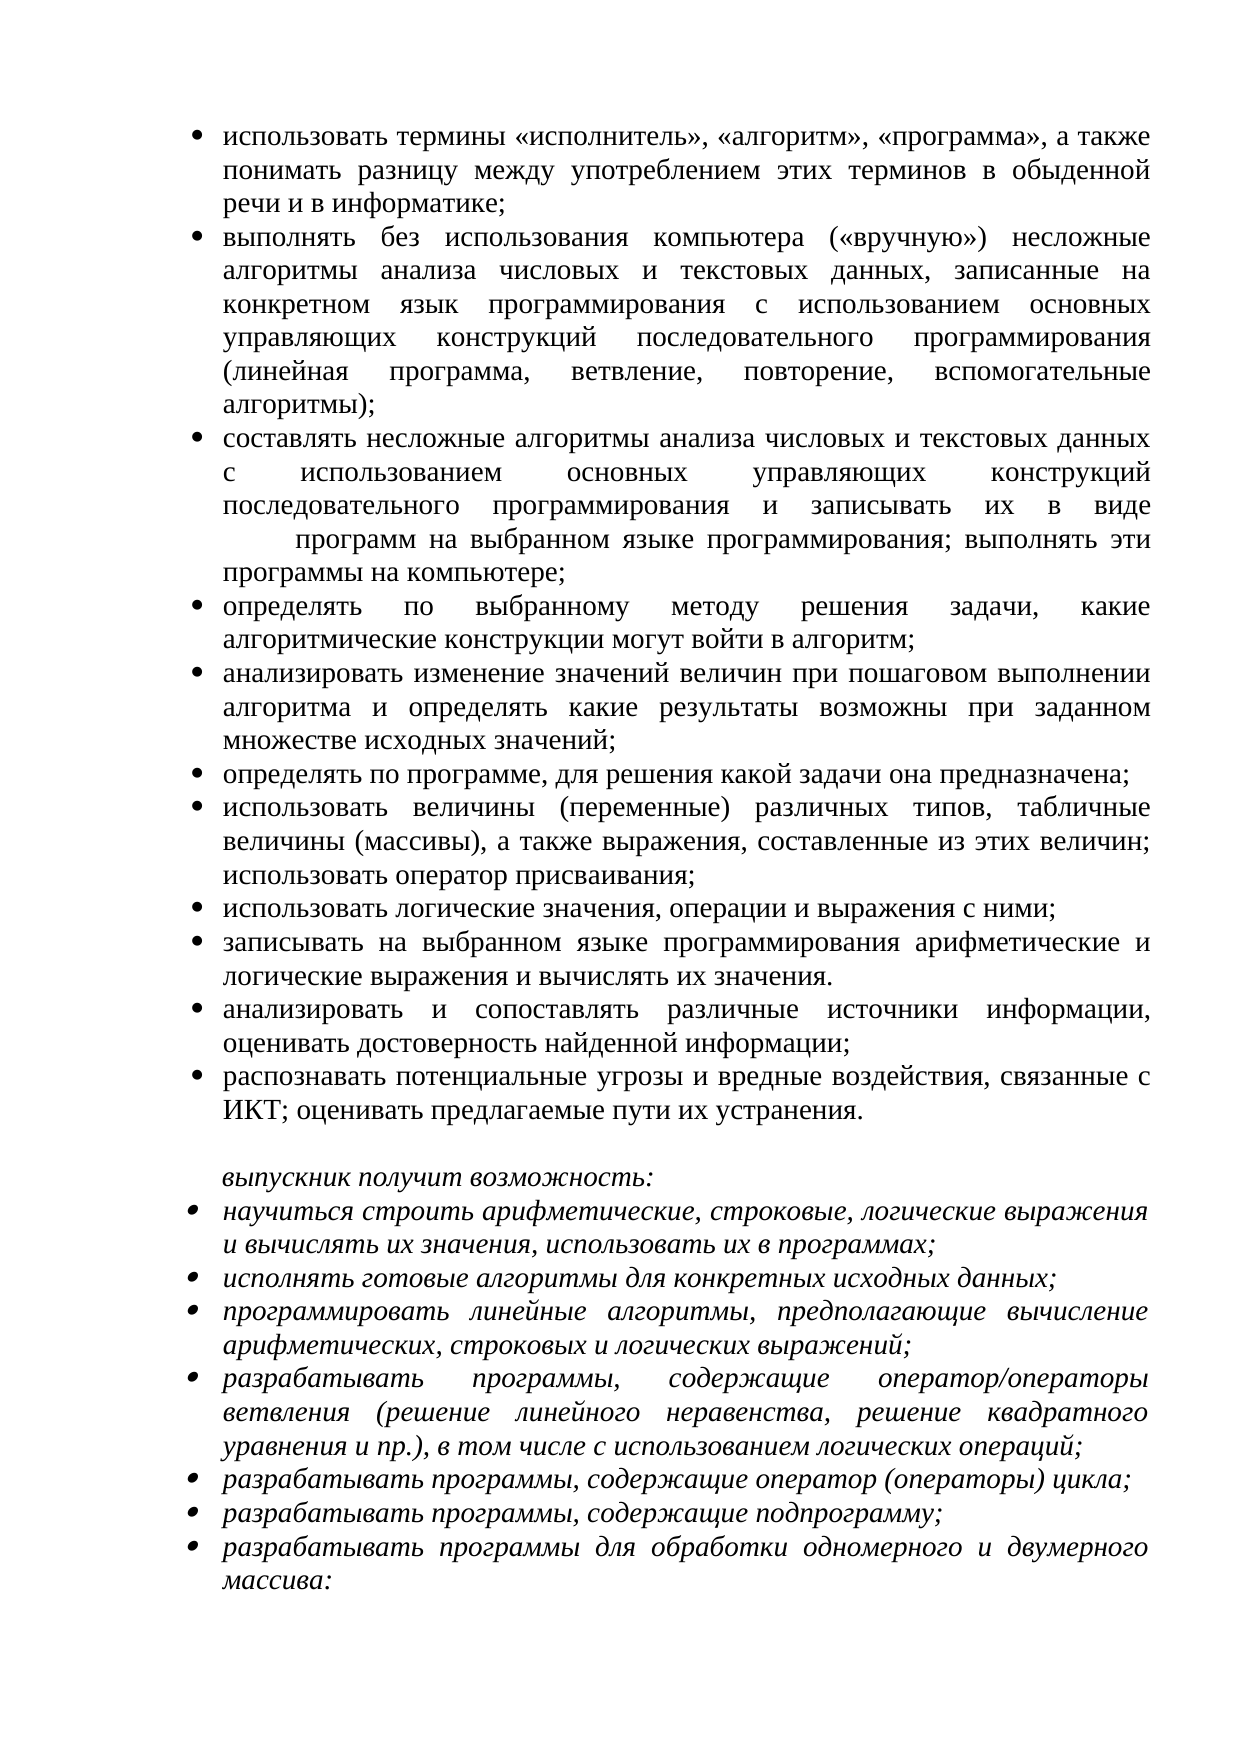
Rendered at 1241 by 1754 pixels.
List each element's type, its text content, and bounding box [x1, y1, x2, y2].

list использовать термины «исполнитель», «алгоритм», «программа», а также понимать разницу между употреблением этих терминов в обыденной речи и в информатике; [192, 118, 1152, 219]
list программировать линейные алгоритмы, предполагающие вычисление арифметических, строковых и логических выражений; [185, 1293, 1152, 1361]
list анализировать и сопоставлять различные источники информации, оценивать достоверность найденной информации; [192, 991, 1152, 1058]
list разрабатывать программы, содержащие подпрограмму; [185, 1495, 1152, 1529]
list выполнять без использования компьютера («вручную») несложные алгоритмы анализа числовых и текстовых данных, записанные на конкретном язык программирования с использованием основных управляющих конструкций последовательного программирования (линейная программа, ветвление, повторение, вспомогательные алгоритмы); [192, 219, 1152, 420]
list научиться строить арифметические, строковые, логические выражения и вычислять их значения, использовать их в программах; [185, 1193, 1152, 1260]
list определять по программе, для решения какой задачи она предназначена; [192, 756, 1152, 789]
list разрабатывать программы, содержащие оператор/операторы ветвления (решение линейного неравенства, решение квадратного уравнения и пр.), в том числе с использованием логических операций; [185, 1361, 1152, 1461]
list составлять несложные алгоритмы анализа числовых и текстовых данных с использованием основных управляющих конструкций последовательного программирования и записывать их в виде программ на выбранном языке программирования; выполнять эти программы на компьютере; [192, 420, 1152, 588]
list использовать логические значения, операции и выражения с ними; [192, 890, 1152, 924]
list разрабатывать программы, содержащие оператор (операторы) цикла; [185, 1461, 1152, 1495]
list анализировать изменение значений величин при пошаговом выполнении алгоритма и определять какие результаты возможны при заданном множестве исходных значений; [192, 655, 1152, 756]
list исполнять готовые алгоритмы для конкретных исходных данных; [185, 1260, 1152, 1293]
list определять по выбранному методу решения задачи, какие алгоритмические конструкции могут войти в алгоритм; [192, 588, 1152, 655]
text выпускник получит возможность: [148, 1159, 1152, 1193]
list разрабатывать программы для обработки одномерного и двумерного массива: [185, 1529, 1152, 1596]
list записывать на выбранном языке программирования арифметические и логические выражения и вычислять их значения. [192, 924, 1152, 991]
list распознавать потенциальные угрозы и вредные воздействия, связанные с ИКТ; оценивать предлагаемые пути их устранения. [192, 1058, 1152, 1126]
list использовать величины (переменные) различных типов, табличные величины (массивы), а также выражения, составленные из этих величин; использовать оператор присваивания; [192, 789, 1152, 890]
